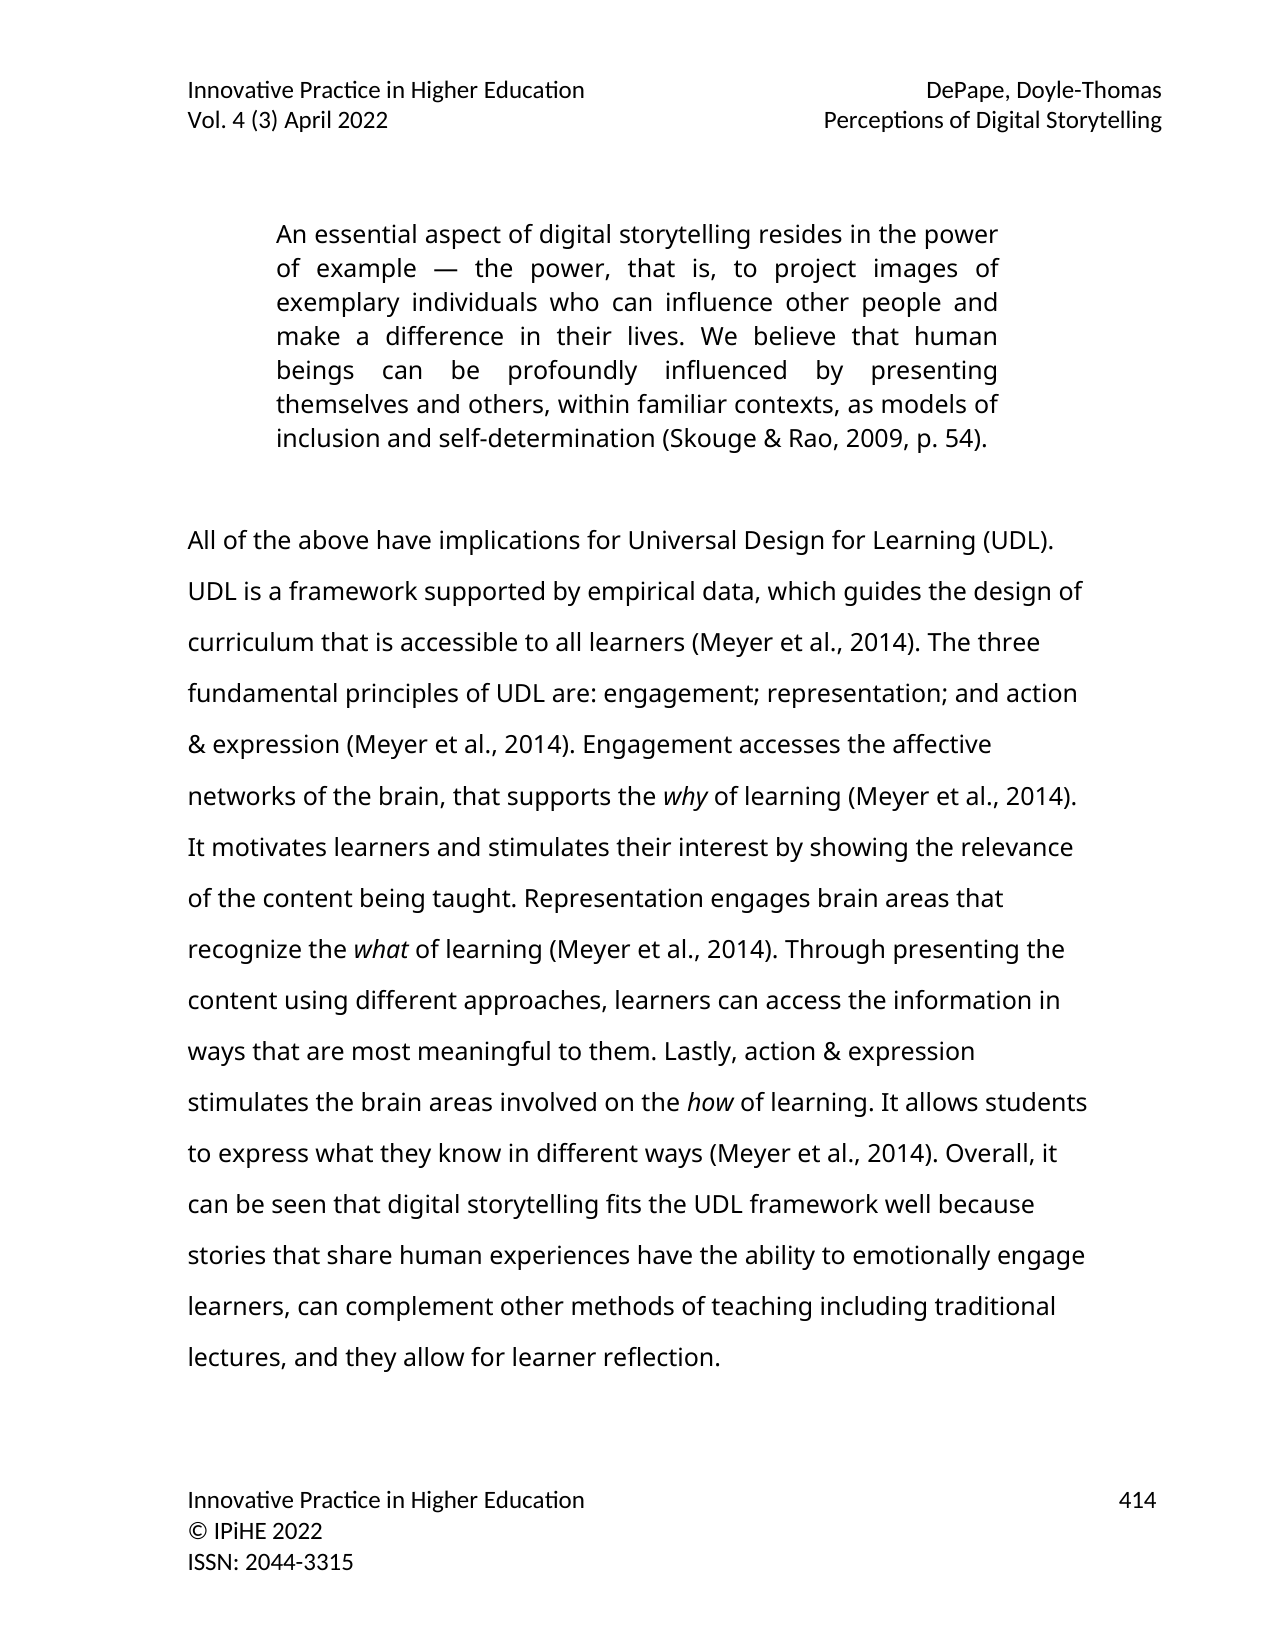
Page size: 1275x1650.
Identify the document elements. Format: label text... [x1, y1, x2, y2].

text An essential aspect of digital storytelling resides in the power of example — the power, that is, to project images of exemplary individuals who can influence other people and make a difference in their lives. We believe that human beings can be profoundly influenced by presenting themselves and others, within familiar contexts, as models of inclusion and self-determination (Skouge & Rao, 2009, p. 54). [276, 216, 999, 455]
text All of the above have implications for Universal Design for Learning (UDL). UDL is a framework supported by empirical data, which guides the design of curriculum that is accessible to all learners (Meyer et al., 2014). The three fundamental principles of UDL are: engagement; representation; and action & expression (Meyer et al., 2014). Engagement accesses the affective networks of the brain, that supports the why of learning (Meyer et al., 2014). It motivates learners and stimulates their interest by showing the relevance of the content being taught. Representation engages brain areas that recognize the what of learning (Meyer et al., 2014). Through presenting the content using different approaches, learners can access the information in ways that are most meaningful to them. Lastly, action & expression stimulates the brain areas involved on the how of learning. It allows students to express what they know in different ways (Meyer et al., 2014). Overall, it can be seen that digital storytelling fits the UDL framework well because stories that share human experiences have the ability to emotionally engage learners, can complement other methods of teaching including traditional lectures, and they allow for learner reflection. [187, 523, 1088, 1374]
